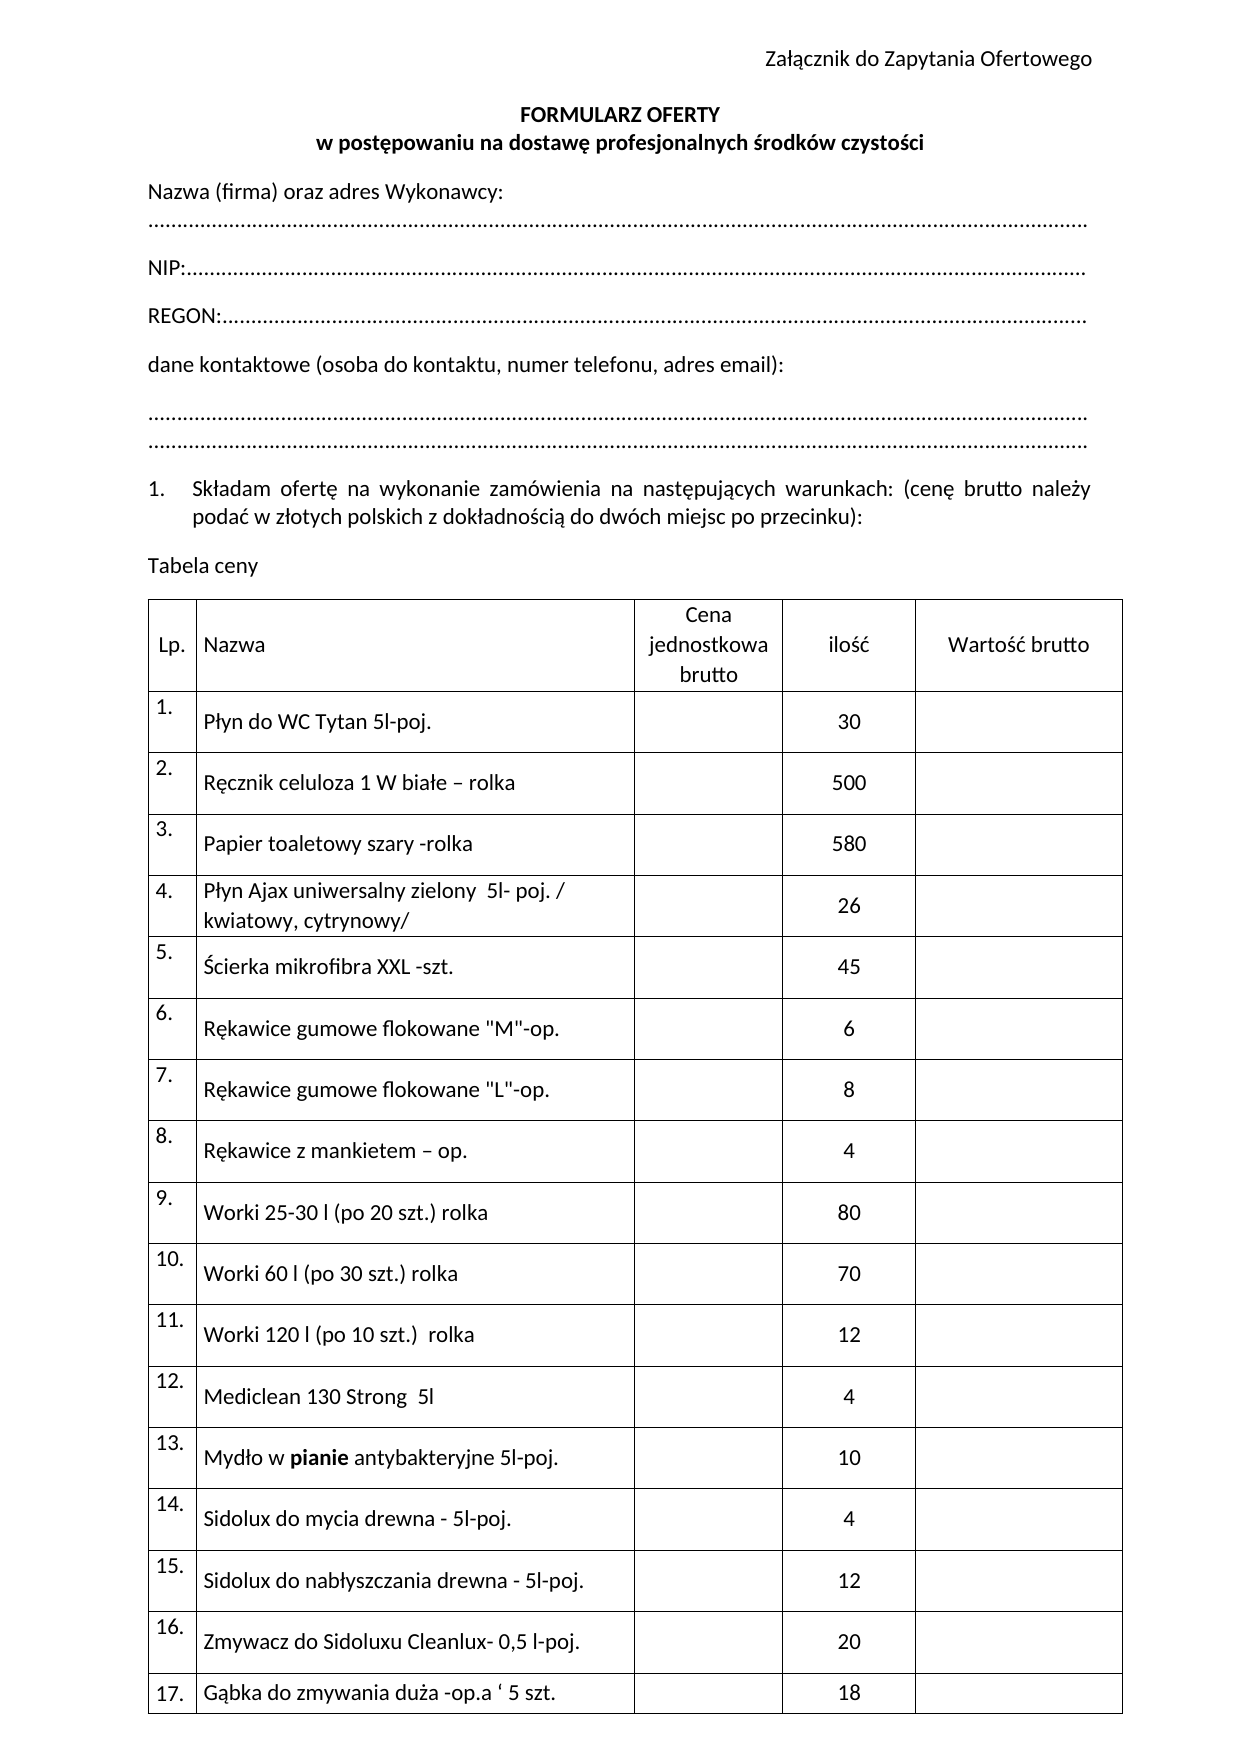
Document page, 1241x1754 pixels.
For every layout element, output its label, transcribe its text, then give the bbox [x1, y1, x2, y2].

table_cell 8 [783, 1060, 915, 1120]
table_cell 4 [783, 1121, 915, 1182]
table_cell Sidolux do mycia drewna - 5l-poj. [197, 1489, 634, 1550]
table_cell [635, 1428, 782, 1488]
table_cell [916, 937, 1122, 997]
table_cell [635, 1674, 782, 1713]
table_cell Sidolux do nabłyszczania drewna - 5l-poj. [197, 1551, 634, 1611]
table_cell Rękawice z mankietem – op. [197, 1121, 634, 1182]
table_cell [635, 937, 782, 997]
table_cell Ścierka mikrofibra XXL -szt. [197, 937, 634, 997]
table_cell Worki 60 l (po 30 szt.) rolka [197, 1244, 634, 1304]
table_cell [916, 1428, 1122, 1488]
table_cell [916, 1305, 1122, 1366]
table_cell [149, 1612, 196, 1672]
table_cell [916, 1183, 1122, 1243]
table_cell [635, 1367, 782, 1427]
text dane kontaktowe (osoba do kontaktu, numer telefonu, adres email): [148, 350, 1093, 378]
table_cell [149, 999, 196, 1059]
table_cell [149, 1305, 196, 1366]
table_cell [149, 1060, 196, 1120]
text FORMULARZ OFERTY w postępowaniu na dostawę profesjonalnych środków czystości [148, 100, 1093, 156]
table_cell [149, 1489, 196, 1550]
table_cell [916, 999, 1122, 1059]
table_cell [916, 1367, 1122, 1427]
table_cell [916, 1612, 1122, 1672]
table_cell [916, 1244, 1122, 1304]
table_cell [149, 753, 196, 813]
table_cell [635, 876, 782, 936]
table_header Lp. [149, 600, 196, 691]
table_cell [149, 1367, 196, 1427]
table_cell [149, 1121, 196, 1182]
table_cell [197, 1674, 634, 1713]
table_cell 45 [783, 937, 915, 997]
table_cell Zmywacz do Sidoluxu Cleanlux- 0,5 l-poj. [197, 1612, 634, 1672]
table_cell 4 [783, 1489, 915, 1550]
table_cell [916, 1489, 1122, 1550]
table_cell [635, 1183, 782, 1243]
table_cell [916, 1121, 1122, 1182]
table_cell [916, 815, 1122, 875]
table_cell [635, 1305, 782, 1366]
table_cell 70 [783, 1244, 915, 1304]
text ................................................................................................................................................................... [148, 426, 1093, 454]
table_cell [149, 1674, 196, 1713]
text Załącznik do Zapytania Ofertowego [148, 44, 1093, 72]
table_header Cena jednostkowa brutto [635, 600, 782, 691]
table_cell [149, 1244, 196, 1304]
table_cell [635, 1551, 782, 1611]
table_cell [635, 1244, 782, 1304]
text ................................................................................................................................................................... [148, 205, 1093, 233]
table_cell 4 [783, 1367, 915, 1427]
table_cell [916, 1060, 1122, 1120]
table_cell [149, 937, 196, 997]
table_cell [635, 1489, 782, 1550]
table_cell Mediclean 130 Strong 5l [197, 1367, 634, 1427]
table_cell Mydło w pianie antybakteryjne 5l-poj. [197, 1428, 634, 1488]
table_cell Płyn do WC Tytan 5l-poj. [197, 692, 634, 752]
text ................................................................................................................................................................... [148, 398, 1093, 426]
table_cell [149, 692, 196, 752]
table_header ilość [783, 600, 915, 691]
table_cell Worki 120 l (po 10 szt.) rolka [197, 1305, 634, 1366]
table_cell [916, 1674, 1122, 1713]
text Tabela ceny [148, 551, 1093, 579]
table_cell [149, 815, 196, 875]
table_header Nazwa [197, 600, 634, 691]
table_cell [916, 753, 1122, 813]
text Nazwa (firma) oraz adres Wykonawcy: [148, 177, 1093, 205]
table_cell [149, 1551, 196, 1611]
table_cell 10 [783, 1428, 915, 1488]
table_cell [635, 999, 782, 1059]
table_cell [635, 1612, 782, 1672]
table_cell [149, 1183, 196, 1243]
table_cell 18 [783, 1674, 915, 1713]
table_cell [635, 753, 782, 813]
table_cell Ręcznik celuloza 1 W białe – rolka [197, 753, 634, 813]
table_header Wartość brutto [916, 600, 1122, 691]
table_cell [149, 876, 196, 936]
table_cell [916, 876, 1122, 936]
text NIP:............................................................................................................................................................ [148, 253, 1093, 281]
table_cell 30 [783, 692, 915, 752]
table_cell Worki 25-30 l (po 20 szt.) rolka [197, 1183, 634, 1243]
table_cell [635, 1121, 782, 1182]
table_cell [916, 1551, 1122, 1611]
table_cell 80 [783, 1183, 915, 1243]
table_cell 20 [783, 1612, 915, 1672]
table_cell [635, 692, 782, 752]
table_cell 12 [783, 1305, 915, 1366]
table_cell Płyn Ajax uniwersalny zielony 5l- poj. / kwiatowy, cytrynowy/ [197, 876, 634, 936]
table_cell Rękawice gumowe flokowane "L"-op. [197, 1060, 634, 1120]
table_cell 12 [783, 1551, 915, 1611]
table_cell Papier toaletowy szary -rolka [197, 815, 634, 875]
table_cell [635, 815, 782, 875]
table_cell 500 [783, 753, 915, 813]
table_cell [635, 1060, 782, 1120]
list Składam ofertę na wykonanie zamówienia na następujących warunkach: (cenę brutto należy podać w złotych polskich z dokładnością do dwóch miejsc po przecinku): [148, 474, 1093, 531]
table_cell 26 [783, 876, 915, 936]
table_cell Rękawice gumowe flokowane "M"-op. [197, 999, 634, 1059]
table_cell 580 [783, 815, 915, 875]
table_cell 6 [783, 999, 915, 1059]
table_cell [149, 1428, 196, 1488]
table_cell [916, 692, 1122, 752]
text REGON:...................................................................................................................................................... [148, 301, 1093, 329]
